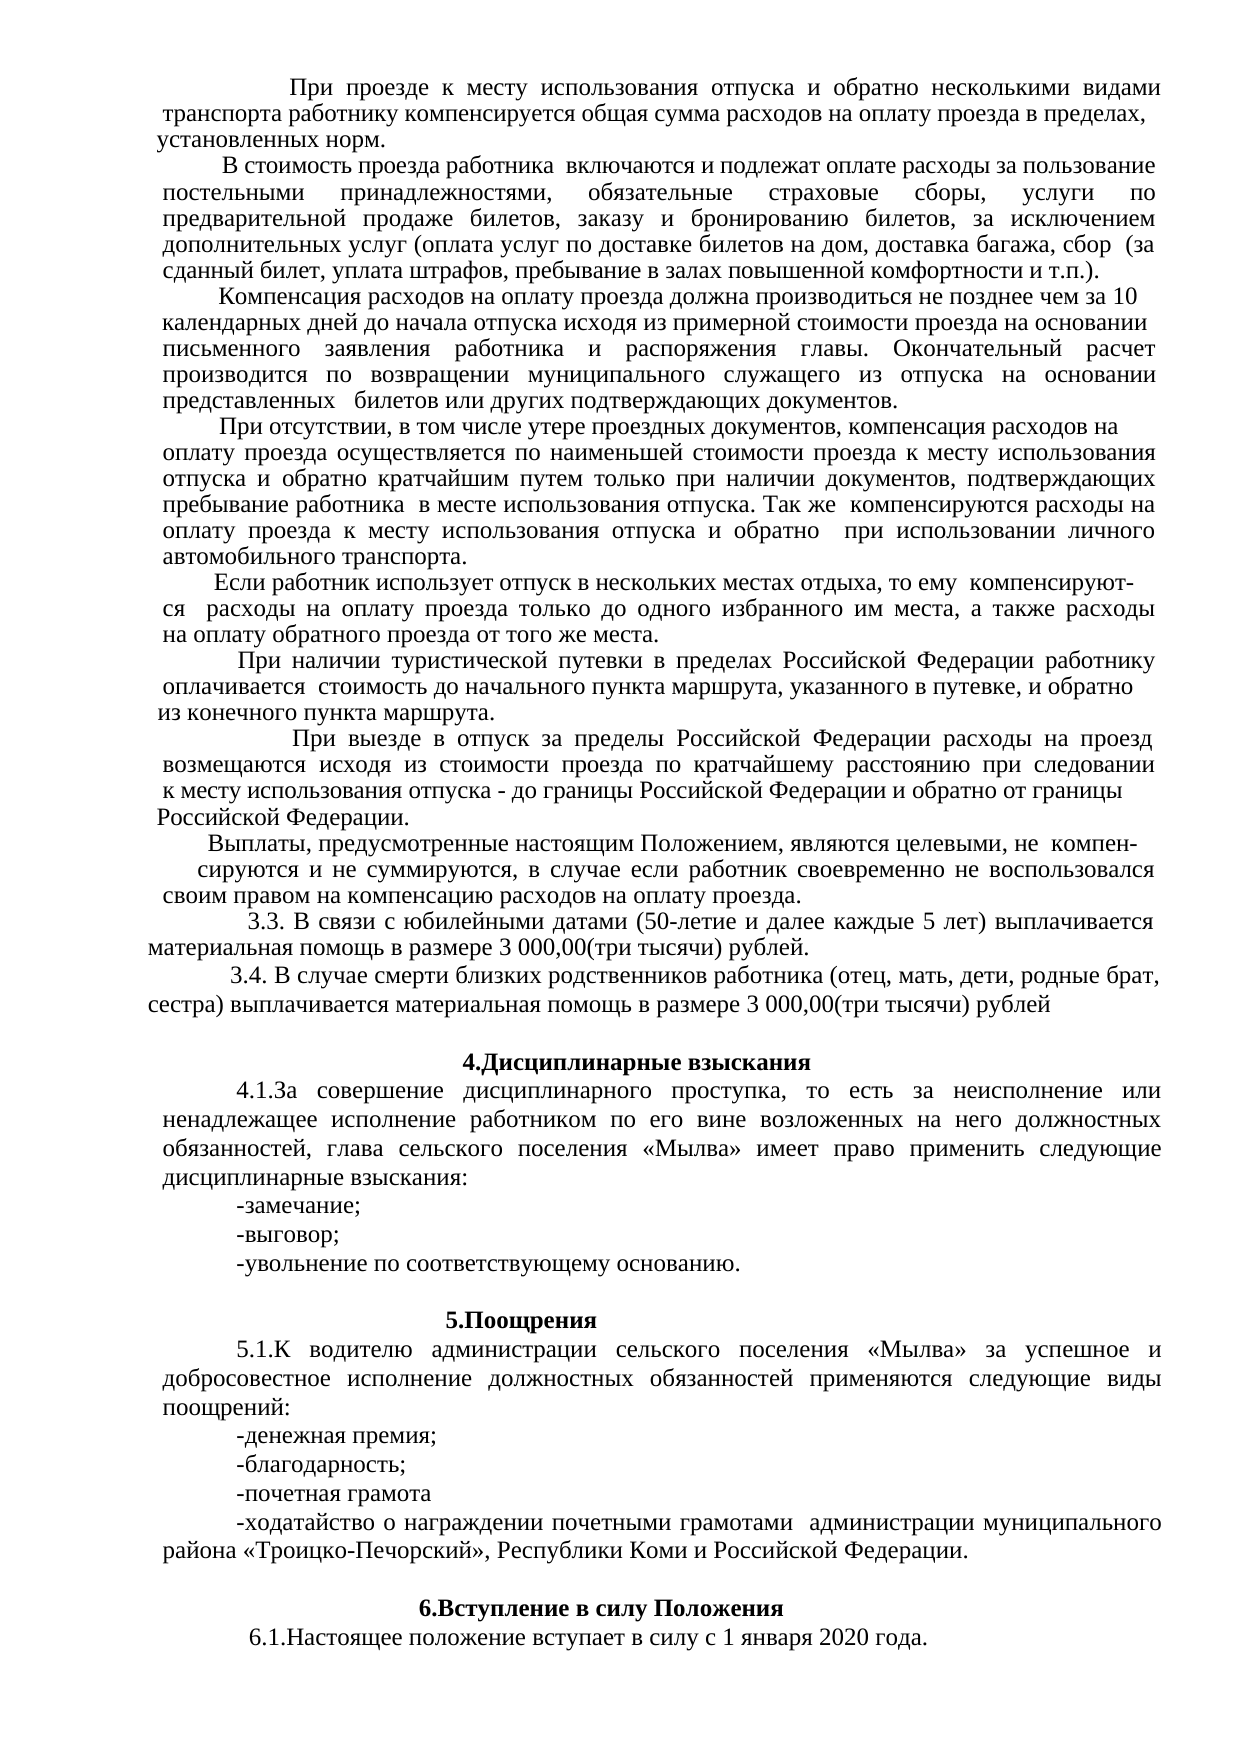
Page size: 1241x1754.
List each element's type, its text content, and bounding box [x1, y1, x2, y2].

text При проезде к месту использования отпуска и обратно несколькими видами транспорта работнику компенсируется общая сумма расходов на оплату проезда в пределах, [162, 75, 1162, 127]
text сируются и не суммируются, в случае если работник своевременно не воспользовался своим правом на компенсацию расходов на оплату проезда. [89, 856, 1156, 908]
text При выезде в отпуск за пределы Российской Федерации расходы на проезд возмещаются исходя из стоимости проезда по кратчайшему расстоянию при следовании к месту использования отпуска - до границы Российской Федерации и обратно от границы [89, 726, 1156, 804]
text календарных дней до начала отпуска исходя из примерной стоимости проезда на основании [89, 309, 1156, 335]
text ся расходы на оплату проезда только до одного избранного им места, а также расходы на оплату обратного проезда от того же места. [162, 596, 1156, 648]
text 4.Дисциплинарные взыскания [162, 1047, 1162, 1075]
text постельными принадлежностями, обязательные страховые сборы, услуги по предварительной продаже билетов, заказу и бронированию билетов, за исключением дополнительных услуг (оплата услуг по доставке билетов на дом, доставка багажа, сбор (за сданный билет, уплата штрафов, пребывание в залах повышенной комфортности и т.п.). [162, 179, 1156, 283]
text -ходатайство о награждении почетными грамотами администрации муниципального района «Троицко-Печорский», Республики Коми и Российской Федерации. [162, 1507, 1162, 1564]
text 3.4. В случае смерти близких родственников работника (отец, мать, дети, родные брат, сестра) выплачивается материальная помощь в размере 3 000,00(три тысячи) рублей [148, 960, 1162, 1018]
text -замечание; [162, 1190, 1162, 1219]
text 6.Вступление в силу Положения [162, 1593, 1162, 1622]
text Компенсация расходов на оплату проезда должна производиться не позднее чем за 10 [89, 283, 1156, 309]
text 5.1.К водителю администрации сельского поселения «Мылва» за успешное и добросовестное исполнение должностных обязанностей применяются следующие виды поощрений: [162, 1334, 1162, 1420]
text -почетная грамота [162, 1478, 1162, 1507]
text -благодарность; [162, 1449, 1162, 1478]
text оплату проезда осуществляется по наименьшей стоимости проезда к месту использования отпуска и обратно кратчайшим путем только при наличии документов, подтверждающих пребывание работника в месте использования отпуска. Так же компенсируются расходы на оплату проезда к месту использования отпуска и обратно при использовании личного автомобильного транспорта. [162, 439, 1156, 570]
text -денежная премия; [162, 1420, 1162, 1449]
text При отсутствии, в том числе утере проездных документов, компенсация расходов на [89, 413, 1156, 439]
text письменного заявления работника и распоряжения главы. Окончательный расчет производится по возвращении муниципального служащего из отпуска на основании представленных билетов или других подтверждающих документов. [162, 335, 1156, 413]
text из конечного пункта маршрута. [89, 700, 1156, 726]
text Российской Федерации. [89, 804, 1156, 830]
text 3.3. В связи с юбилейными датами (50-летие и далее каждые 5 лет) выплачивается материальная помощь в размере 3 000,00(три тысячи) рублей. [148, 908, 1156, 960]
text При наличии туристической путевки в пределах Российской Федерации работнику оплачивается стоимость до начального пункта маршрута, указанного в путевке, и обратно [162, 648, 1156, 700]
text 6.1.Настоящее положение вступает в силу с 1 января 2020 года. [162, 1622, 1162, 1650]
text 4.1.За совершение дисциплинарного проступка, то есть за неисполнение или ненадлежащее исполнение работником по его вине возложенных на него должностных обязанностей, глава сельского поселения «Мылва» имеет право применить следующие дисциплинарные взыскания: [162, 1075, 1162, 1190]
text В стоимость проезда работника включаются и подлежат оплате расходы за пользование [89, 153, 1156, 179]
text установленных норм. [89, 127, 1162, 153]
text -выговор; [162, 1219, 1162, 1248]
text Если работник использует отпуск в нескольких местах отдыха, то ему компенсируют- [89, 570, 1156, 596]
text 5.Поощрения [162, 1305, 1162, 1334]
text -увольнение по соответствующему основанию. [162, 1248, 1162, 1277]
text Выплаты, предусмотренные настоящим Положением, являются целевыми, не компен- [89, 830, 1156, 856]
